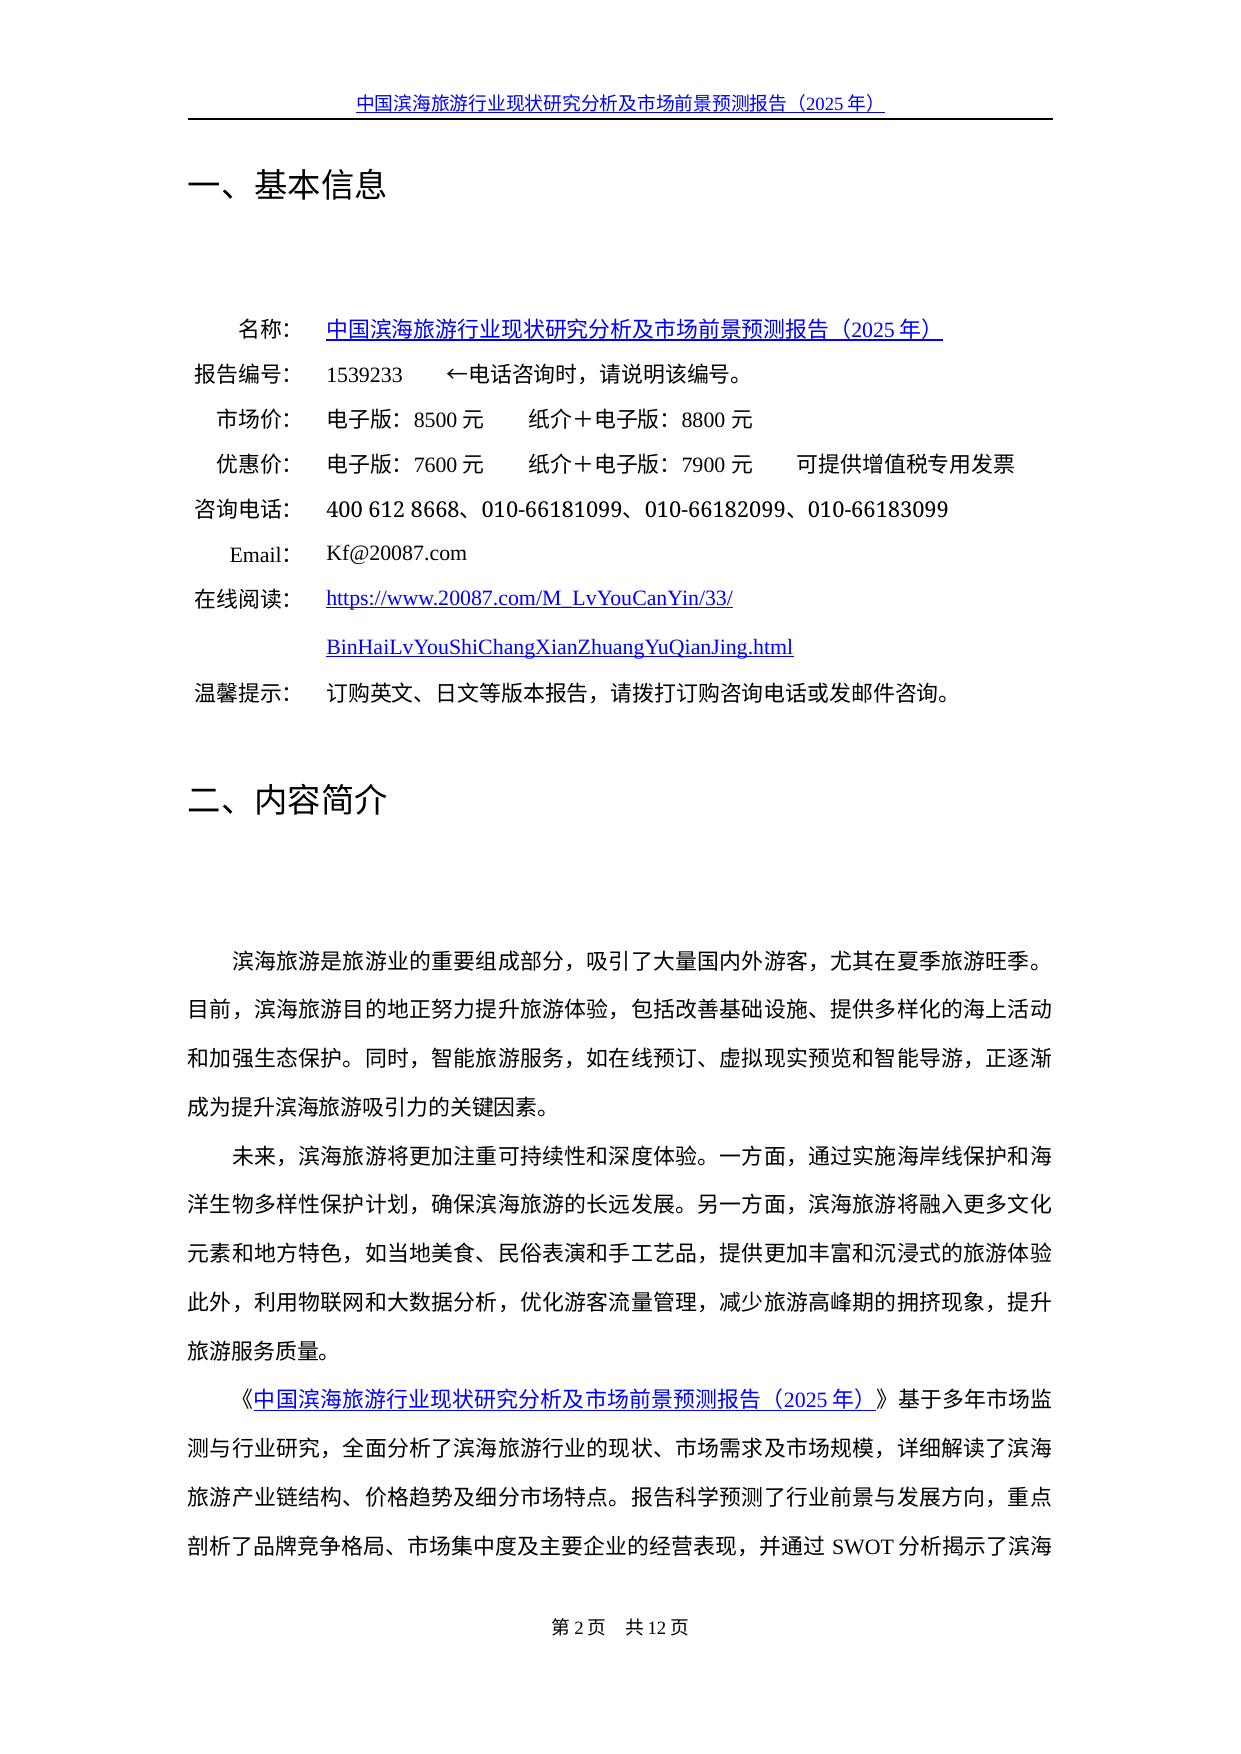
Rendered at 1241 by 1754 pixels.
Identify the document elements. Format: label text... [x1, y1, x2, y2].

table_header 中国滨海旅游行业现状研究分析及市场前景预测报告（2025年） [315, 312, 1073, 357]
table_cell 市场价： [167, 402, 315, 447]
table_cell 订购英文、日文等版本报告，请拨打订购咨询电话或发邮件咨询。 [315, 675, 1073, 720]
table_cell 报告编号： [167, 357, 315, 402]
title 二、内容简介 [187, 766, 1053, 831]
table_cell 咨询电话： [167, 492, 315, 537]
table_cell 电子版：7600 元 纸介＋电子版：7900 元 可提供增值税专用发票 [315, 447, 1073, 492]
table_cell 400 612 8668、010-66181099、010-66182099、010-66183099 [315, 492, 1073, 537]
table_cell 电子版：8500 元 纸介＋电子版：8800 元 [315, 402, 1073, 447]
table_cell Kf@20087.com [315, 537, 1073, 582]
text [187, 943, 1053, 1561]
title 一、基本信息 [187, 150, 1053, 215]
table_cell Email： [167, 537, 315, 582]
table_cell 优惠价： [167, 447, 315, 492]
table_header 名称： [167, 312, 315, 357]
table_cell [315, 582, 1073, 675]
table_cell 在线阅读： [167, 582, 315, 675]
table_cell 温馨提示： [167, 675, 315, 720]
table_cell 1539233 ←电话咨询时，请说明该编号。 [315, 357, 1073, 402]
